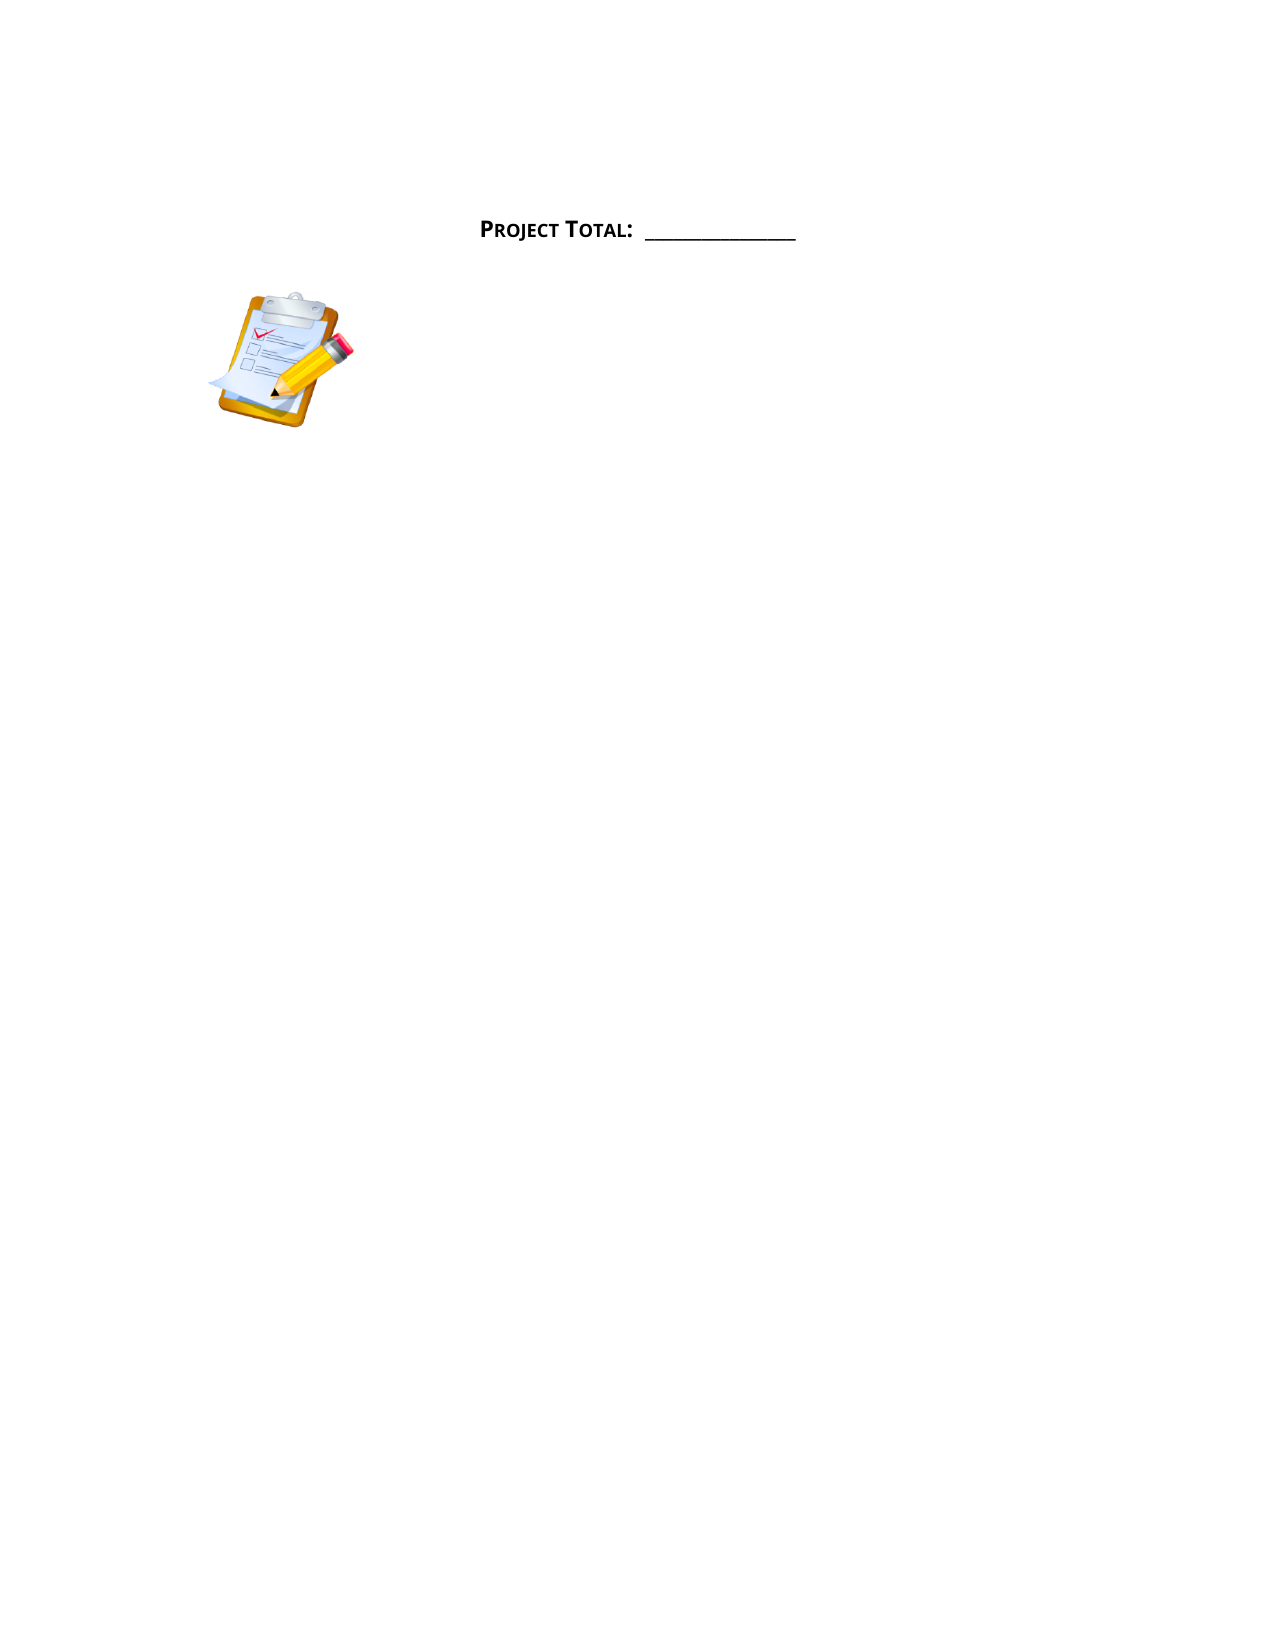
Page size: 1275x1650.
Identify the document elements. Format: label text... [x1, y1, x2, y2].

text Project Total: ________________ [150, 212, 1125, 244]
picture [195, 280, 360, 445]
